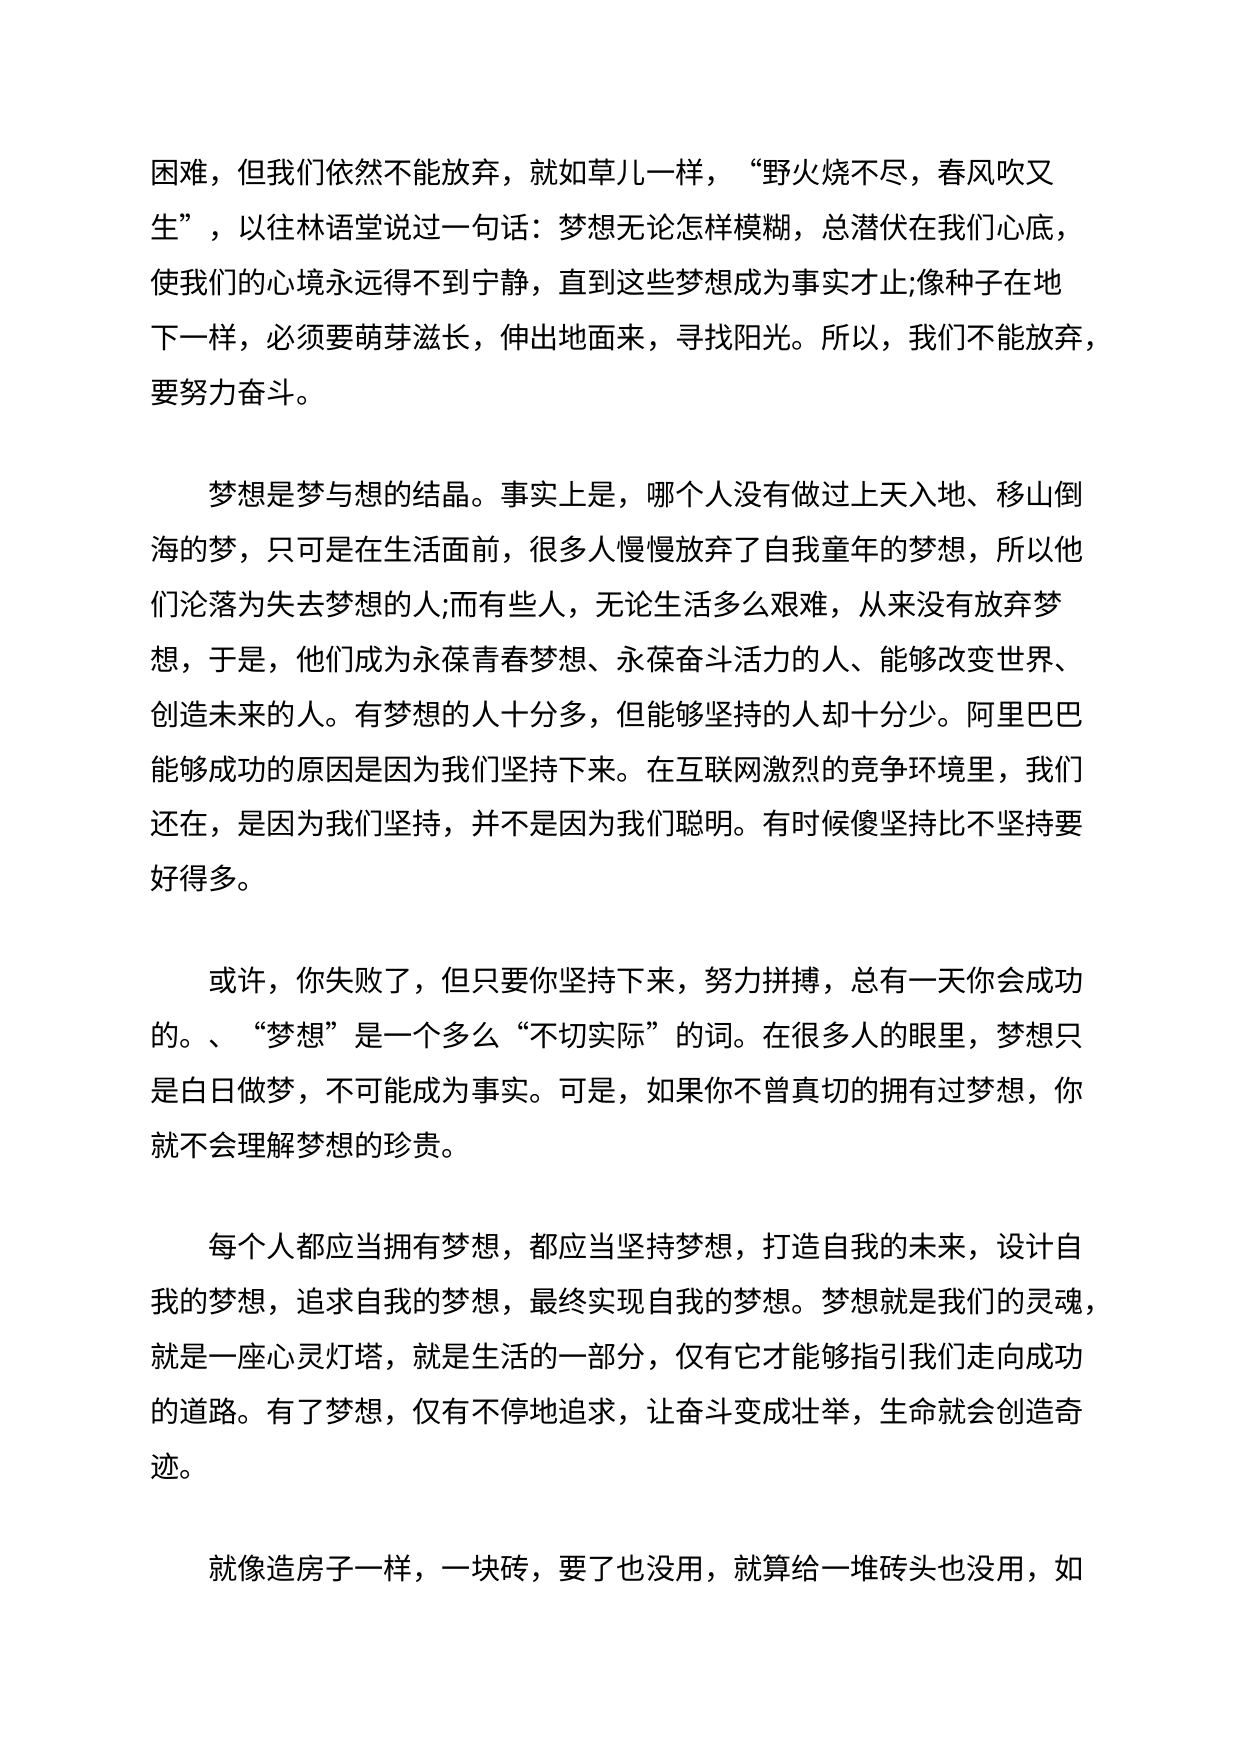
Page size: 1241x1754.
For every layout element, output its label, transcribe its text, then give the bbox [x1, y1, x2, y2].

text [150, 150, 1090, 412]
text 或许，你失败了，但只要你坚持下来，努力拼搏，总有一天你会成功的。、“梦想”是一个多么“不切实际”的词。在很多人的眼里，梦想只是白日做梦，不可能成为事实。可是，如果你不曾真切的拥有过梦想，你就不会理解梦想的珍贵。 [150, 958, 1090, 1164]
text 梦想是梦与想的结晶。事实上是，哪个人没有做过上天入地、移山倒海的梦，只可是在生活面前，很多人慢慢放弃了自我童年的梦想，所以他们沦落为失去梦想的人;而有些人，无论生活多么艰难，从来没有放弃梦想，于是，他们成为永葆青春梦想、永葆奋斗活力的人、能够改变世界、创造未来的人。有梦想的人十分多，但能够坚持的人却十分少。阿里巴巴能够成功的原因是因为我们坚持下来。在互联网激烈的竞争环境里，我们还在，是因为我们坚持，并不是因为我们聪明。有时候傻坚持比不坚持要好得多。 [150, 471, 1090, 898]
text 每个人都应当拥有梦想，都应当坚持梦想，打造自我的未来，设计自我的梦想，追求自我的梦想，最终实现自我的梦想。梦想就是我们的灵魂，就是一座心灵灯塔，就是生活的一部分，仅有它才能够指引我们走向成功的道路。有了梦想，仅有不停地追求，让奋斗变成壮举，生命就会创造奇迹。 [150, 1224, 1090, 1486]
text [150, 1545, 1090, 1588]
